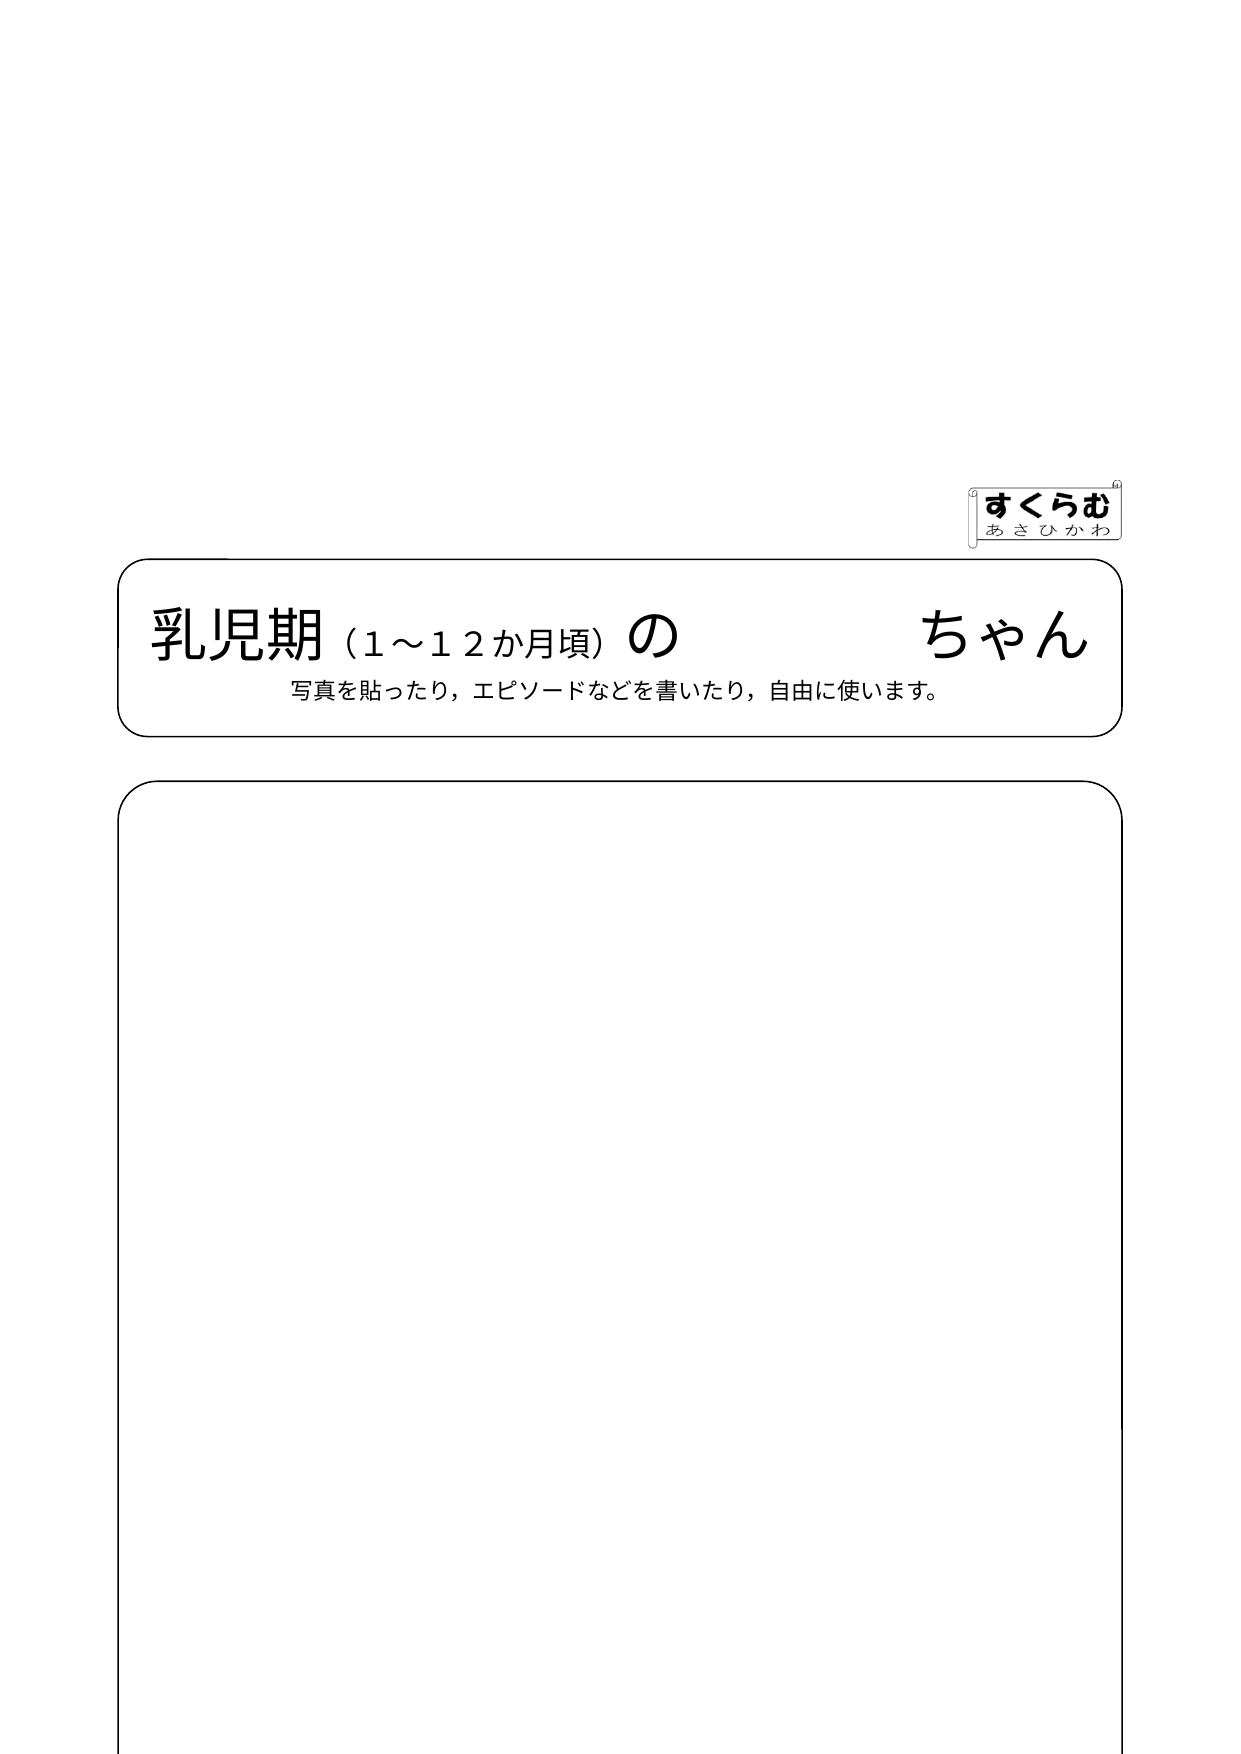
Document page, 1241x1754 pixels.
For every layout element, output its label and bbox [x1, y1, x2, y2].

picture [968, 480, 1123, 550]
